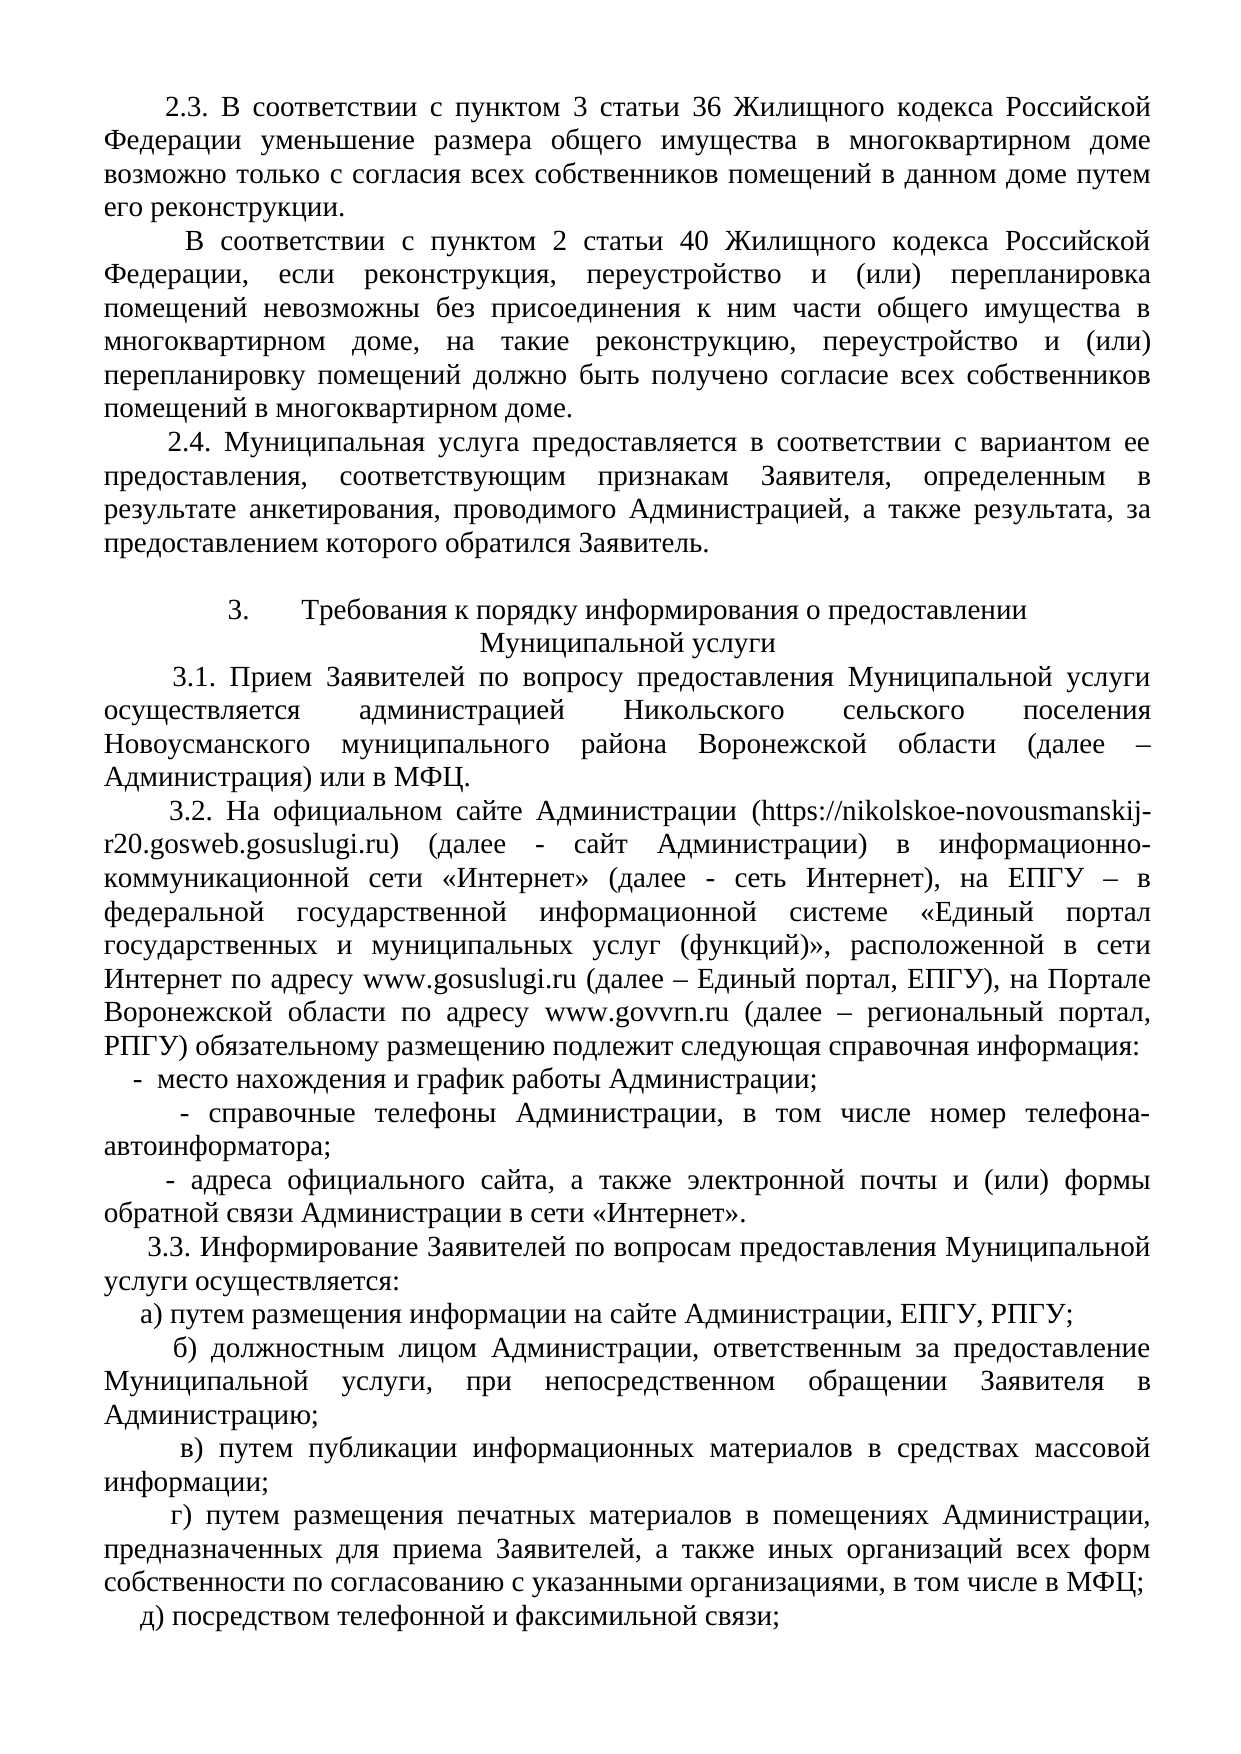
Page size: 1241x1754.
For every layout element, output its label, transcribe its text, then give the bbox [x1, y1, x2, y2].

text в) путем публикации информационных материалов в средствах массовой информации; [103, 1430, 1152, 1497]
text д) посредством телефонной и факсимильной связи; [103, 1598, 1152, 1632]
text 3.1. Прием Заявителей по вопросу предоставления Муниципальной услуги осуществляется администрацией Никольского сельского поселения Новоусманского муниципального района Воронежской области (далее – Администрация) или в МФЦ. [103, 659, 1152, 793]
list Требования к порядку информирования о предоставлении [103, 592, 1152, 625]
text 2.3. В соответствии с пунктом 3 статьи 36 Жилищного кодекса Российской Федерации уменьшение размера общего имущества в многоквартирном доме возможно только с согласия всех собственников помещений в данном доме путем его реконструкции. [103, 89, 1152, 223]
text - адреса официального сайта, а также электронной почты и (или) формы обратной связи Администрации в сети «Интернет». [103, 1162, 1152, 1229]
text 3.3. Информирование Заявителей по вопросам предоставления Муниципальной услуги осуществляется: [103, 1229, 1152, 1296]
text 2.4. Муниципальная услуга предоставляется в соответствии с вариантом ее предоставления, соответствующим признакам Заявителя, определенным в результате анкетирования, проводимого Администрацией, а также результата, за предоставлением которого обратился Заявитель. [103, 424, 1152, 558]
text - место нахождения и график работы Администрации; [103, 1061, 1152, 1095]
text Муниципальной услуги [103, 625, 1152, 659]
text 3.2. На официальном сайте Администрации (https://nikolskoe-novousmanskij-r20.gosweb.gosuslugi.ru) (далее - сайт Администрации) в информационно-коммуникационной сети «Интернет» (далее - сеть Интернет), на ЕПГУ – в федеральной государственной информационной системе «Единый портал государственных и муниципальных услуг (функций)», расположенной в сети Интернет по адресу www.gosuslugi.ru (далее – Единый портал, ЕПГУ), на Портале Воронежской области по адресу www.govvrn.ru (далее – региональный портал, РПГУ) обязательному размещению подлежит следующая справочная информация: [103, 793, 1152, 1061]
text г) путем размещения печатных материалов в помещениях Администрации, предназначенных для приема Заявителей, а также иных организаций всех форм собственности по согласованию с указанными организациями, в том числе в МФЦ; [103, 1497, 1152, 1598]
text б) должностным лицом Администрации, ответственным за предоставление Муниципальной услуги, при непосредственном обращении Заявителя в Администрацию; [103, 1330, 1152, 1430]
text а) путем размещения информации на сайте Администрации, ЕПГУ, РПГУ; [103, 1296, 1152, 1330]
text В соответствии с пунктом 2 статьи 40 Жилищного кодекса Российской Федерации, если реконструкция, переустройство и (или) перепланировка помещений невозможны без присоединения к ним части общего имущества в многоквартирном доме, на такие реконструкцию, переустройство и (или) перепланировку помещений должно быть получено согласие всех собственников помещений в многоквартирном доме. [103, 223, 1152, 424]
text - справочные телефоны Администрации, в том числе номер телефона-автоинформатора; [103, 1095, 1152, 1162]
